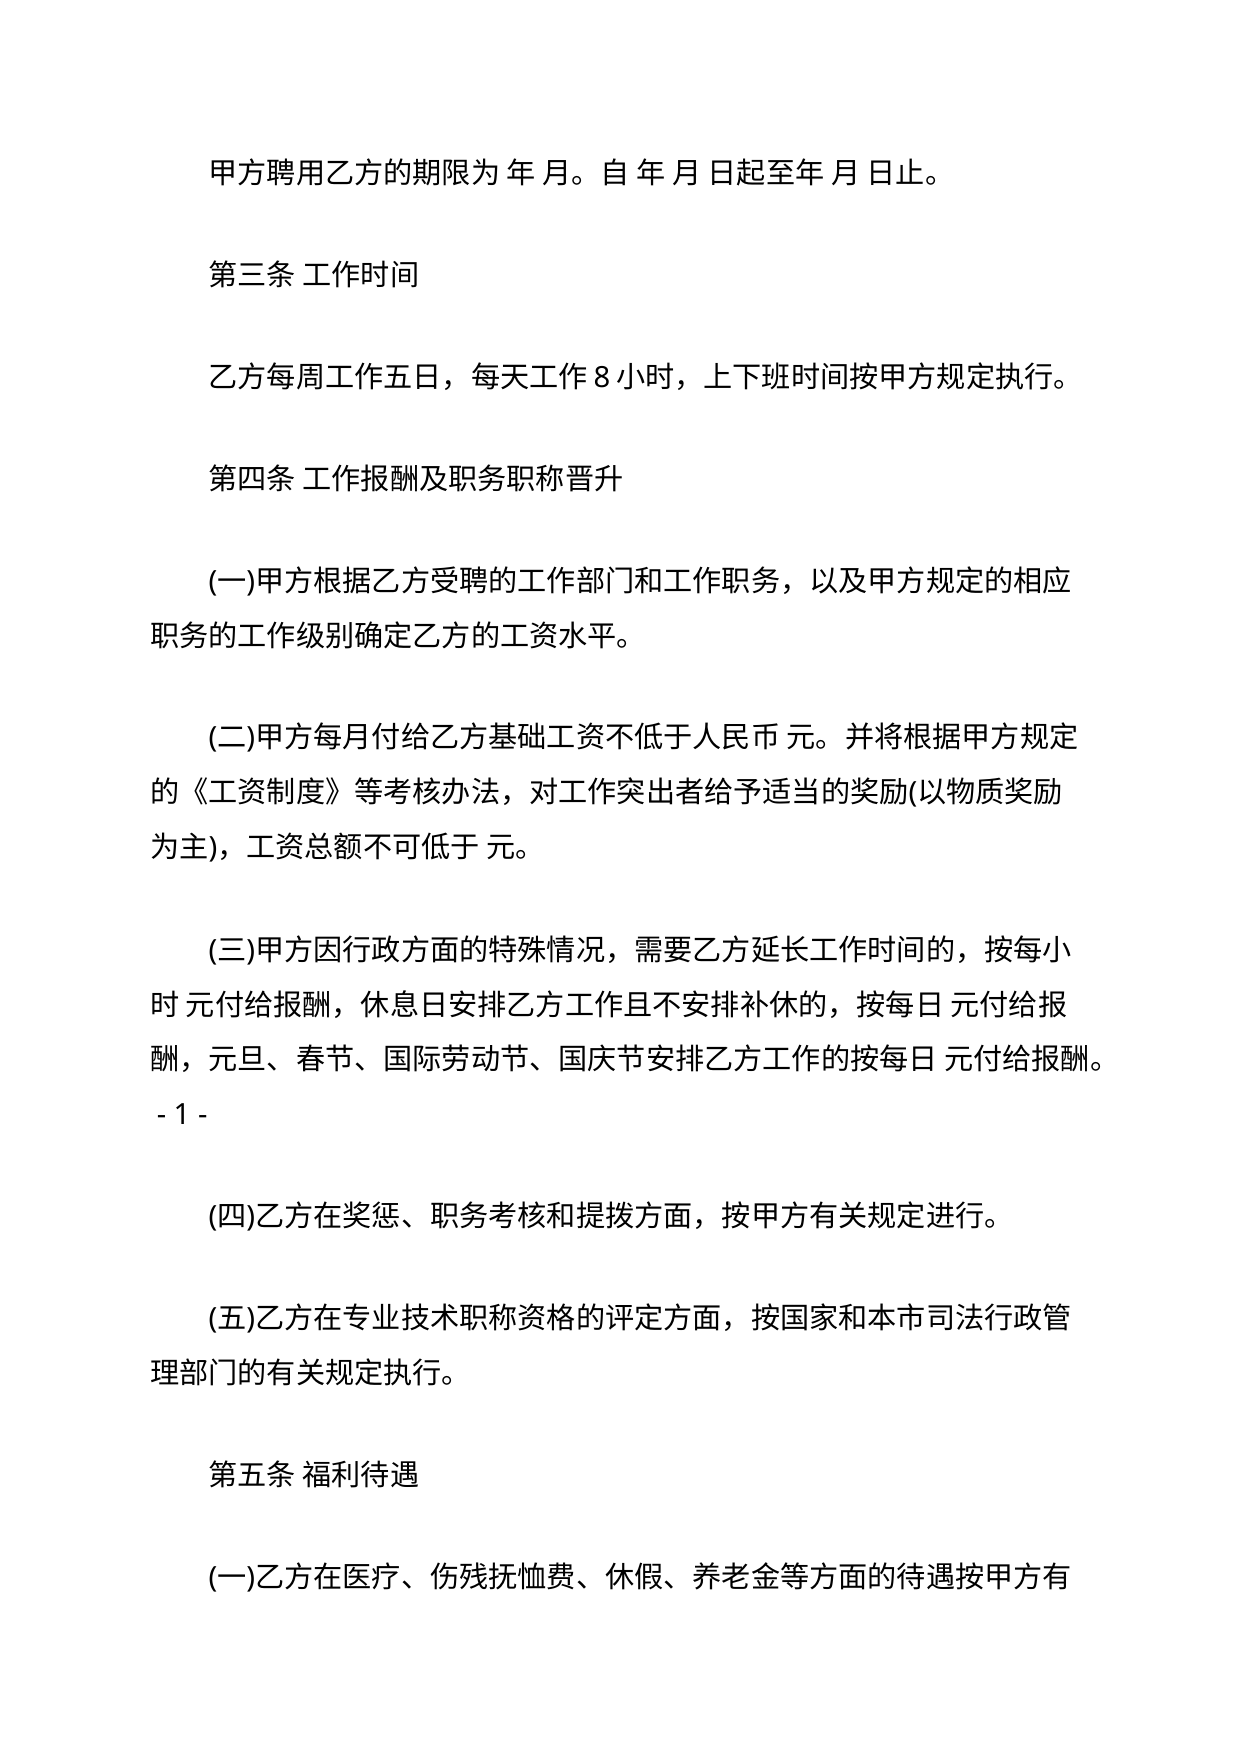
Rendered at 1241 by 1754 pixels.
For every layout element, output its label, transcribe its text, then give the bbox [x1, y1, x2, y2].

text 甲方聘用乙方的期限为 年 月。自 年 月 日起至年 月 日止。 [150, 150, 1090, 192]
text (五)乙方在专业技术职称资格的评定方面，按国家和本市司法行政管理部门的有关规定执行。 [150, 1295, 1090, 1392]
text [150, 1553, 1090, 1596]
text 乙方每周工作五日，每天工作8小时，上下班时间按甲方规定执行。 [150, 353, 1090, 396]
text 第三条 工作时间 [150, 252, 1090, 294]
text (四)乙方在奖惩、职务考核和提拨方面，按甲方有关规定进行。 [150, 1193, 1090, 1235]
text 第五条 福利待遇 [150, 1452, 1090, 1494]
text 第四条 工作报酬及职务职称晋升 [150, 456, 1090, 498]
text (一)甲方根据乙方受聘的工作部门和工作职务，以及甲方规定的相应职务的工作级别确定乙方的工资水平。 [150, 557, 1090, 654]
text (二)甲方每月付给乙方基础工资不低于人民币 元。并将根据甲方规定的《工资制度》等考核办法，对工作突出者给予适当的奖励(以物质奖励为主)，工资总额不可低于 元。 [150, 714, 1090, 866]
text (三)甲方因行政方面的特殊情况，需要乙方延长工作时间的，按每小时 元付给报酬，休息日安排乙方工作且不安排补休的，按每日 元付给报酬，元旦、春节、国际劳动节、国庆节安排乙方工作的按每日 元付给报酬。 - 1 - [150, 926, 1090, 1133]
